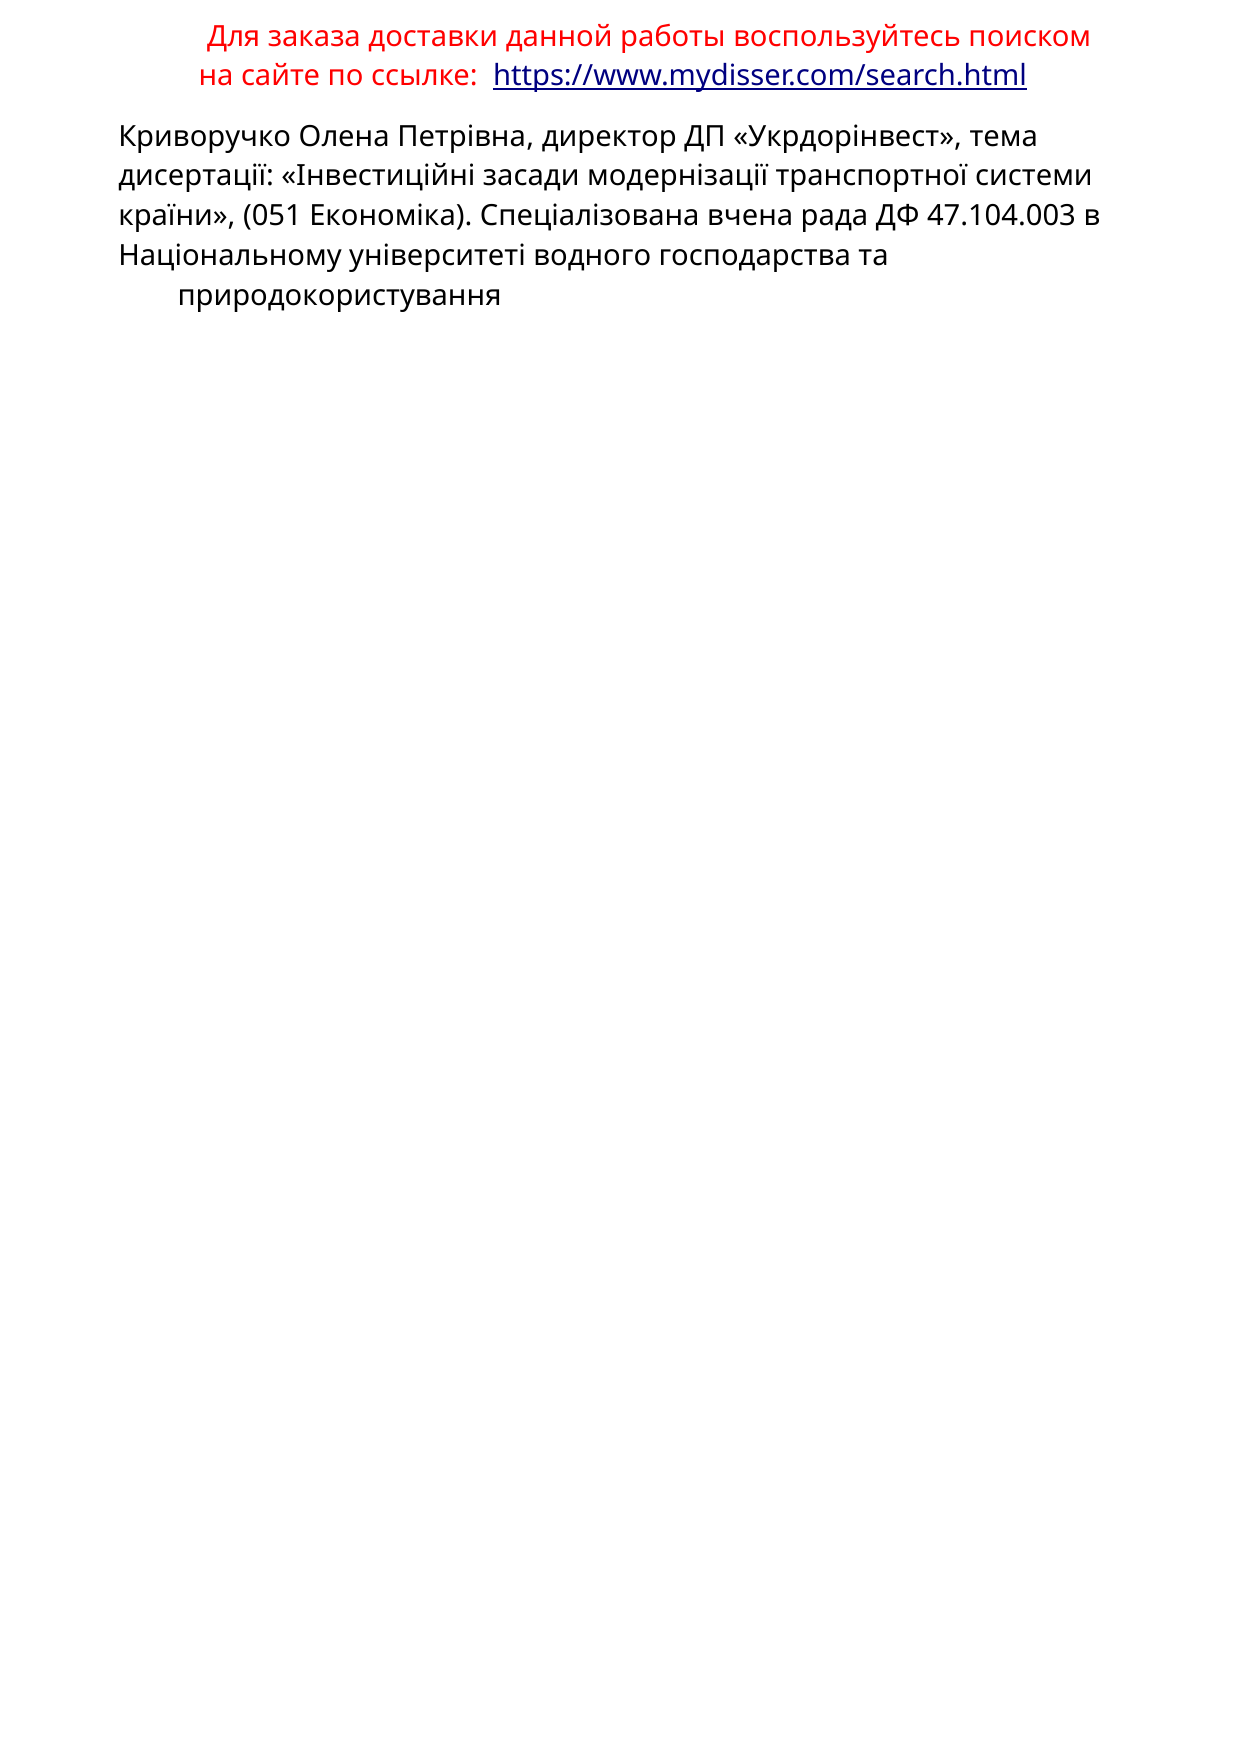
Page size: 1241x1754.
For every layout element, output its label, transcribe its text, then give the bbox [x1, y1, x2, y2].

text Національному університеті водного господарства та [118, 234, 1107, 274]
text природокористування [118, 274, 1107, 313]
text Криворучко Олена Петрівна, директор ДП «Укрдорінвест», тема [118, 115, 1107, 155]
text дисертації: «Інвестиційні засади модернізації транспортної системи [118, 155, 1107, 194]
text країни», (051 Економіка). Спеціалізована вчена рада ДФ 47.104.003 в [118, 194, 1107, 234]
